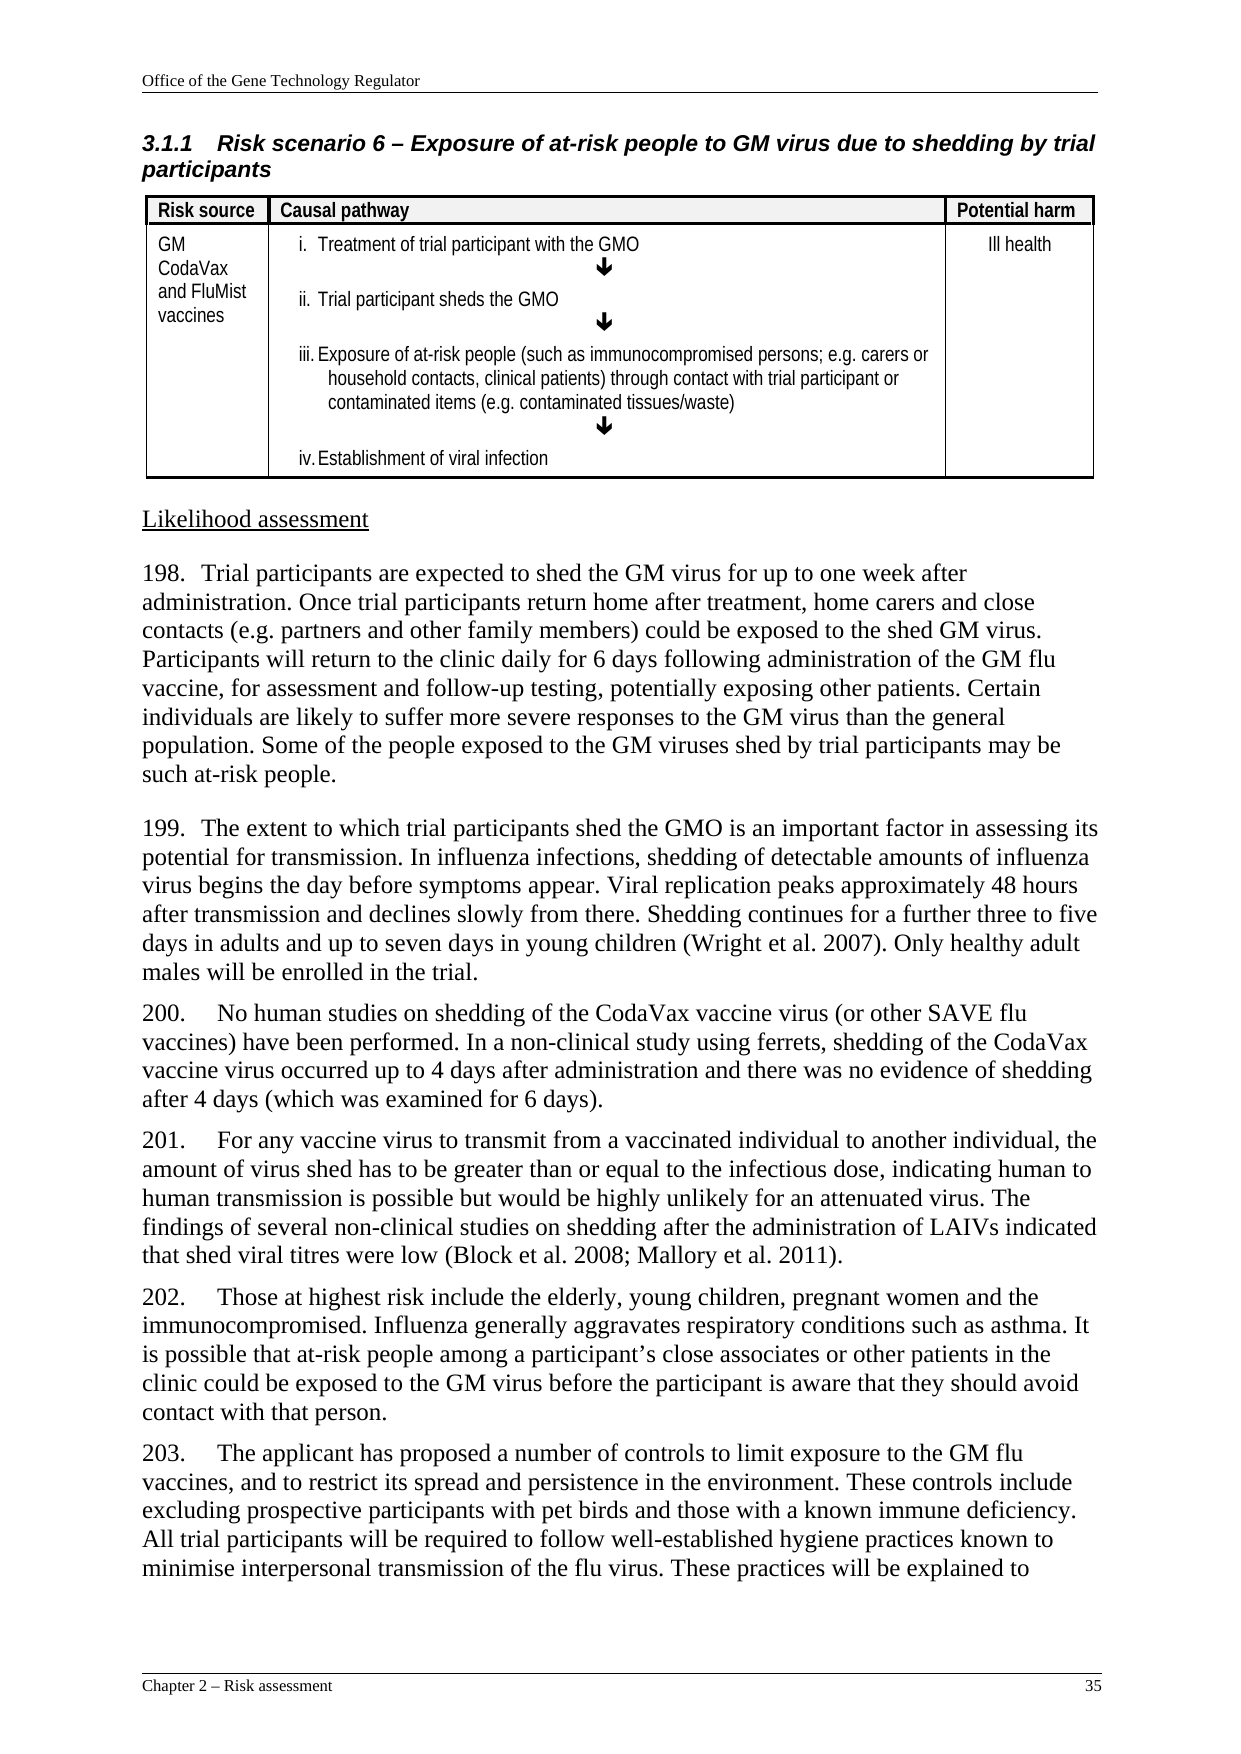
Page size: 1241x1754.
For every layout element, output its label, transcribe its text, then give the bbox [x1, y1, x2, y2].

text No human studies on shedding of the CodaVax vaccine virus (or other SAVE flu vaccines) have been performed. In a non-clinical study using ferrets, shedding of the CodaVax vaccine virus occurred up to 4 days after administration and there was no evidence of shedding after 4 days (which was examined for 6 days). [142, 998, 1098, 1113]
text Risk scenario 6 – Exposure of at-risk people to GM virus due to shedding by trial participants [142, 130, 1098, 183]
table_header Potential harm [947, 198, 1092, 222]
text For any vaccine virus to transmit from a vaccinated individual to another individual, the amount of virus shed has to be greater than or equal to the infectious dose, indicating human to human transmission is possible but would be highly unlikely for an attenuated virus. The findings of several non-clinical studies on shedding after the administration of LAIVs indicated that shed viral titres were low (Block et al. 2008; Mallory et al. 2011). [142, 1125, 1098, 1269]
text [142, 1438, 1098, 1582]
table_cell GM CodaVax and FluMist vaccines [147, 222, 268, 476]
table_header Risk source [148, 198, 267, 222]
table_cell Treatment of trial participant with the GMO Trial participant sheds the GMO Exposure of at-risk people (such as immunocompromised persons; e.g. carers or household contacts, clinical patients) through contact with trial participant or contaminated items (e.g. contaminated tissues/waste) Establishment of viral infection [269, 225, 945, 476]
table_header Causal pathway [271, 198, 944, 222]
text Likelihood assessment [142, 504, 1098, 533]
text Those at highest risk include the elderly, young children, pregnant women and the immunocompromised. Influenza generally aggravates respiratory conditions such as asthma. It is possible that at-risk people among a participant’s close associates or other patients in the clinic could be exposed to the GM virus before the participant is aware that they should avoid contact with that person. [142, 1282, 1098, 1425]
table_cell Ill health [946, 222, 1093, 476]
list Trial participants are expected to shed the GM virus for up to one week after administration. Once trial participants return home after treatment, home carers and close contacts (e.g. partners and other family members) could be exposed to the shed GM virus. Participants will return to the clinic daily for 6 days following administration of the GM flu vaccine, for assessment and follow-up testing, potentially exposing other patients. Certain individuals are likely to suffer more severe responses to the GM virus than the general population. Some of the people exposed to the GM viruses shed by trial participants may be such at-risk people. [142, 558, 1098, 788]
list The extent to which trial participants shed the GMO is an important factor in assessing its potential for transmission. In influenza infections, shedding of detectable amounts of influenza virus begins the day before symptoms appear. Viral replication peaks approximately 48 hours after transmission and declines slowly from there. Shedding continues for a further three to five days in adults and up to seven days in young children (Wright et al. 2007). Only healthy adult males will be enrolled in the trial. [142, 813, 1098, 985]
